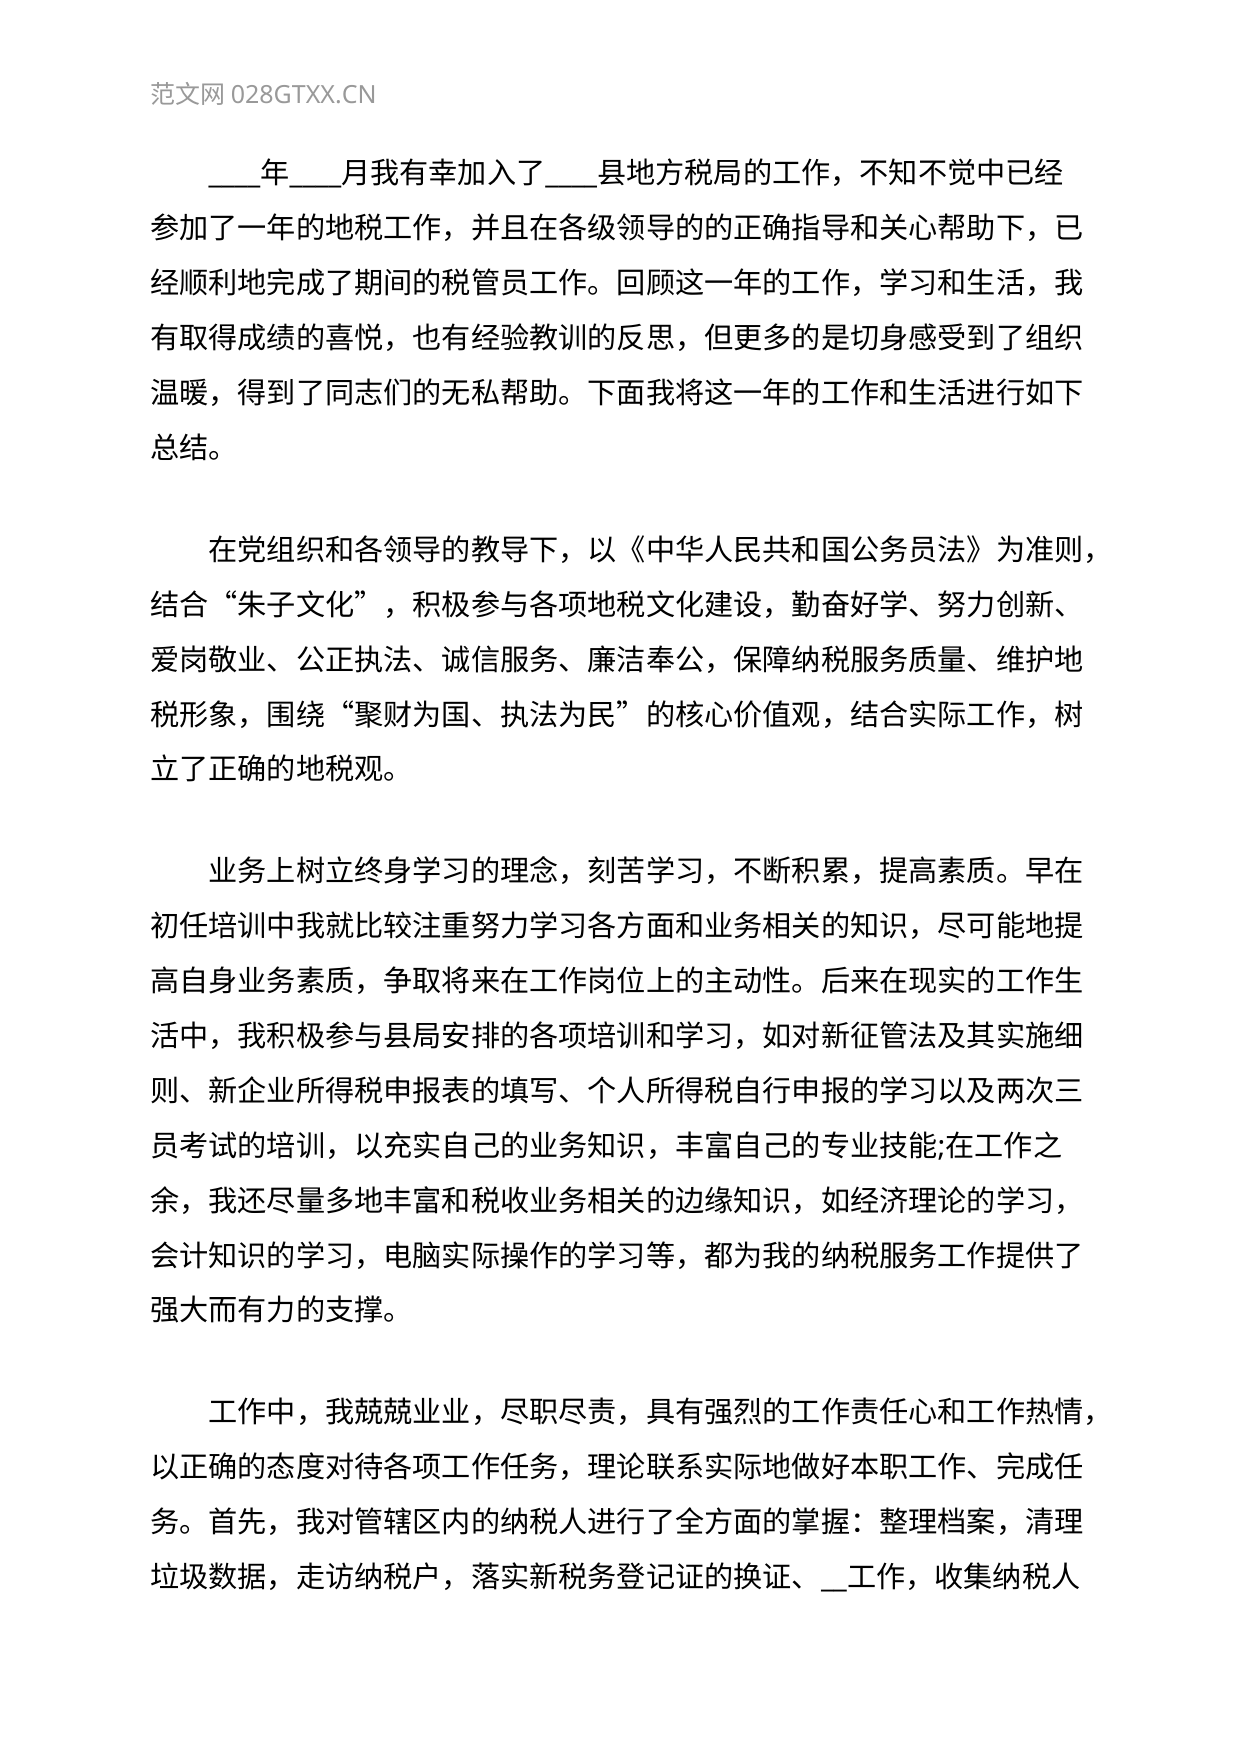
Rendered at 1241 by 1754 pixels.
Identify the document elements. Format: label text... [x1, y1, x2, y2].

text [150, 1389, 1090, 1596]
text 在党组织和各领导的教导下，以《中华人民共和国公务员法》为准则，结合“朱子文化”，积极参与各项地税文化建设，勤奋好学、努力创新、爱岗敬业、公正执法、诚信服务、廉洁奉公，保障纳税服务质量、维护地税形象，围绕“聚财为国、执法为民”的核心价值观，结合实际工作，树立了正确的地税观。 [150, 526, 1090, 788]
text 业务上树立终身学习的理念，刻苦学习，不断积累，提高素质。早在初任培训中我就比较注重努力学习各方面和业务相关的知识，尽可能地提高自身业务素质，争取将来在工作岗位上的主动性。后来在现实的工作生活中，我积极参与县局安排的各项培训和学习，如对新征管法及其实施细则、新企业所得税申报表的填写、个人所得税自行申报的学习以及两次三员考试的培训，以充实自己的业务知识，丰富自己的专业技能;在工作之余，我还尽量多地丰富和税收业务相关的边缘知识，如经济理论的学习，会计知识的学习，电脑实际操作的学习等，都为我的纳税服务工作提供了强大而有力的支撑。 [150, 848, 1090, 1329]
text ____年____月我有幸加入了____县地方税局的工作，不知不觉中已经参加了一年的地税工作，并且在各级领导的的正确指导和关心帮助下，已经顺利地完成了期间的税管员工作。回顾这一年的工作，学习和生活，我有取得成绩的喜悦，也有经验教训的反思，但更多的是切身感受到了组织温暖，得到了同志们的无私帮助。下面我将这一年的工作和生活进行如下总结。 [150, 150, 1090, 467]
